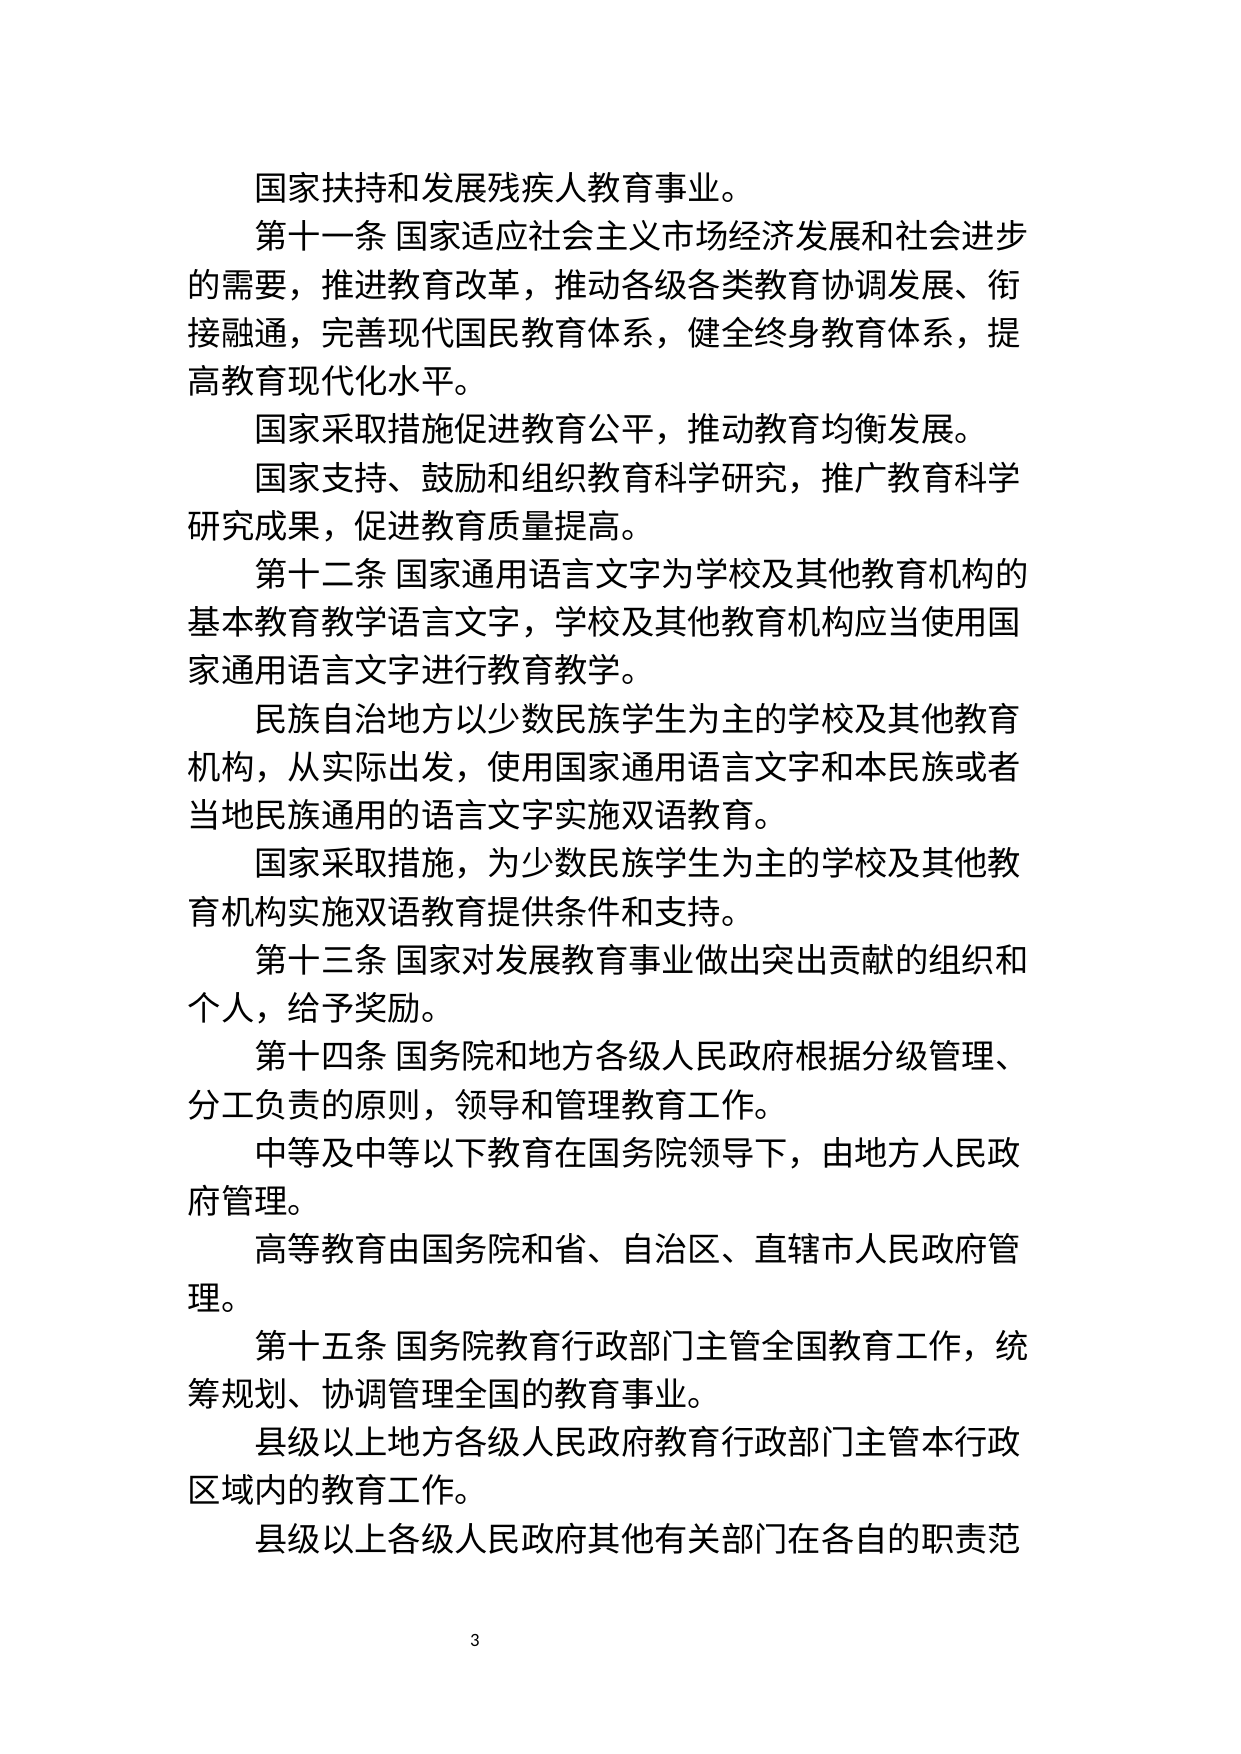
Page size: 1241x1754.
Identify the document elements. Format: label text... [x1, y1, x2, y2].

text 民族自治地方以少数民族学生为主的学校及其他教育机构，从实际出发，使用国家通用语言文字和本民族或者当地民族通用的语言文字实施双语教育。 [187, 692, 1053, 837]
text 国家采取措施促进教育公平，推动教育均衡发展。 [187, 403, 1053, 451]
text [187, 1512, 1053, 1561]
text 第十四条 国务院和地方各级人民政府根据分级管理、分工负责的原则，领导和管理教育工作。 [187, 1030, 1053, 1127]
text 第十二条 国家通用语言文字为学校及其他教育机构的基本教育教学语言文字，学校及其他教育机构应当使用国家通用语言文字进行教育教学。 [187, 548, 1053, 692]
text 高等教育由国务院和省、自治区、直辖市人民政府管理。 [187, 1223, 1053, 1319]
text 县级以上地方各级人民政府教育行政部门主管本行政区域内的教育工作。 [187, 1416, 1053, 1512]
text 国家支持、鼓励和组织教育科学研究，推广教育科学研究成果，促进教育质量提高。 [187, 451, 1053, 548]
text 第十五条 国务院教育行政部门主管全国教育工作，统筹规划、协调管理全国的教育事业。 [187, 1319, 1053, 1416]
text 第十一条 国家适应社会主义市场经济发展和社会进步的需要，推进教育改革，推动各级各类教育协调发展、衔接融通，完善现代国民教育体系，健全终身教育体系，提高教育现代化水平。 [187, 210, 1053, 403]
text 国家扶持和发展残疾人教育事业。 [187, 162, 1053, 210]
text 国家采取措施，为少数民族学生为主的学校及其他教育机构实施双语教育提供条件和支持。 [187, 837, 1053, 934]
text 中等及中等以下教育在国务院领导下，由地方人民政府管理。 [187, 1127, 1053, 1223]
text 第十三条 国家对发展教育事业做出突出贡献的组织和个人，给予奖励。 [187, 934, 1053, 1030]
